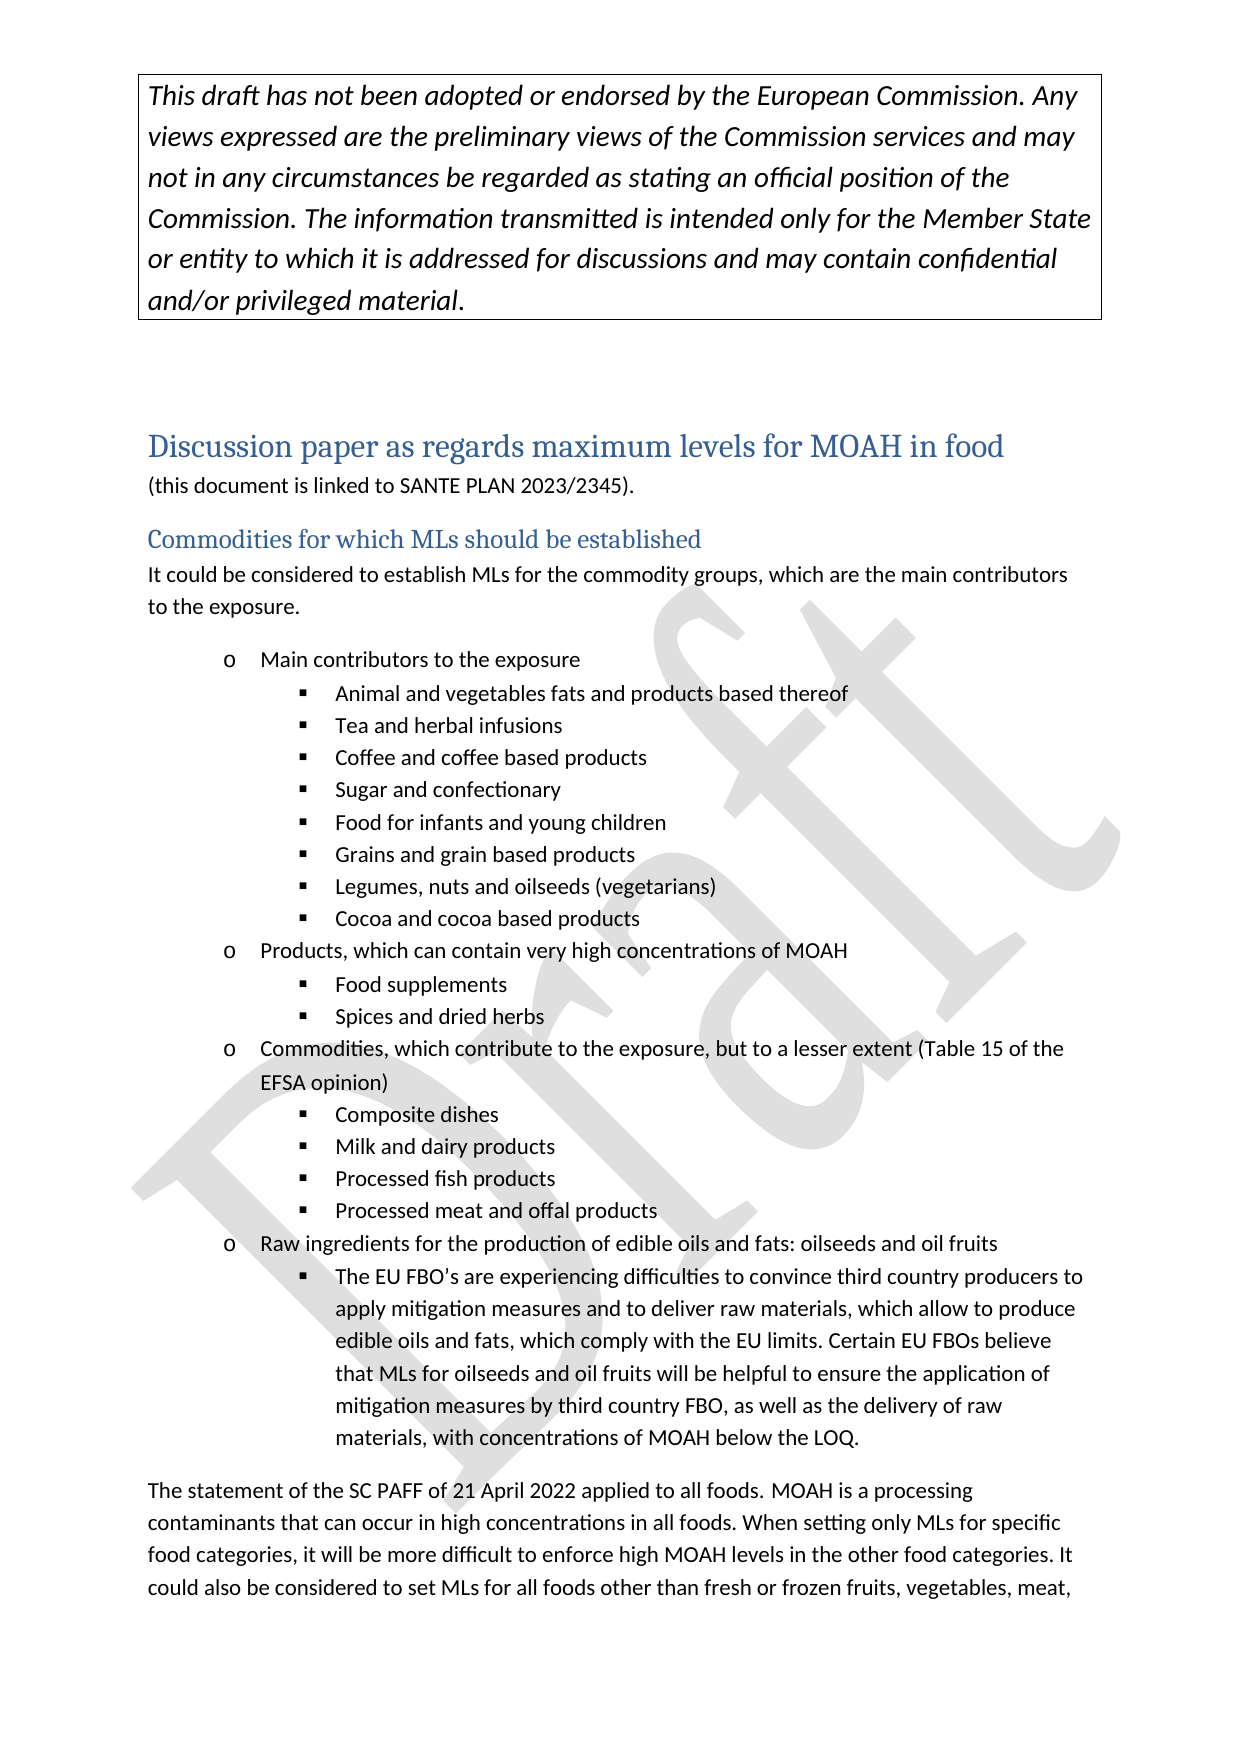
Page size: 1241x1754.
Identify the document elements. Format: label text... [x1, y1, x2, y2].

list Main contributors to the exposure [223, 646, 1093, 675]
list Composite dishes [298, 1100, 1093, 1128]
list Commodities, which contribute to the exposure, but to a lesser extent (Table 15 of the EFSA opinion) [223, 1034, 1093, 1096]
list Raw ingredients for the production of edible oils and fats: oilseeds and oil fruits [223, 1229, 1093, 1258]
list Food for infants and young children [298, 808, 1093, 836]
list Sugar and confectionary [298, 776, 1093, 804]
text (this document is linked to SANTE PLAN 2023/2345). [148, 472, 1093, 499]
list Tea and herbal infusions [298, 711, 1093, 739]
list The EU FBO’s are experiencing difficulties to convince third country producers to apply mitigation measures and to deliver raw materials, which allow to produce edible oils and fats, which comply with the EU limits. Certain EU FBOs believe that MLs for oilseeds and oil fruits will be helpful to ensure the application of mitigation measures by third country FBO, as well as the delivery of raw materials, with concentrations of MOAH below the LOQ. [298, 1262, 1093, 1451]
list Products, which can contain very high concentrations of MOAH [223, 937, 1093, 966]
list Milk and dairy products [298, 1132, 1093, 1160]
list Cocoa and cocoa based products [298, 904, 1093, 932]
subtitle Discussion paper as regards maximum levels for MOAH in food [148, 427, 1093, 466]
list Spices and dried herbs [298, 1002, 1093, 1030]
list Legumes, nuts and oilseeds (vegetarians) [298, 872, 1093, 900]
list Processed fish products [298, 1164, 1093, 1192]
list Grains and grain based products [298, 840, 1093, 868]
text It could be considered to establish MLs for the commodity groups, which are the main contributors to the exposure. [148, 560, 1093, 621]
list Processed meat and offal products [298, 1197, 1093, 1224]
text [148, 1476, 1093, 1601]
list Animal and vegetables fats and products based thereof [298, 679, 1093, 707]
subtitle Commodities for which MLs should be established [148, 524, 1093, 556]
list Coffee and coffee based products [298, 743, 1093, 771]
list Food supplements [298, 970, 1093, 998]
